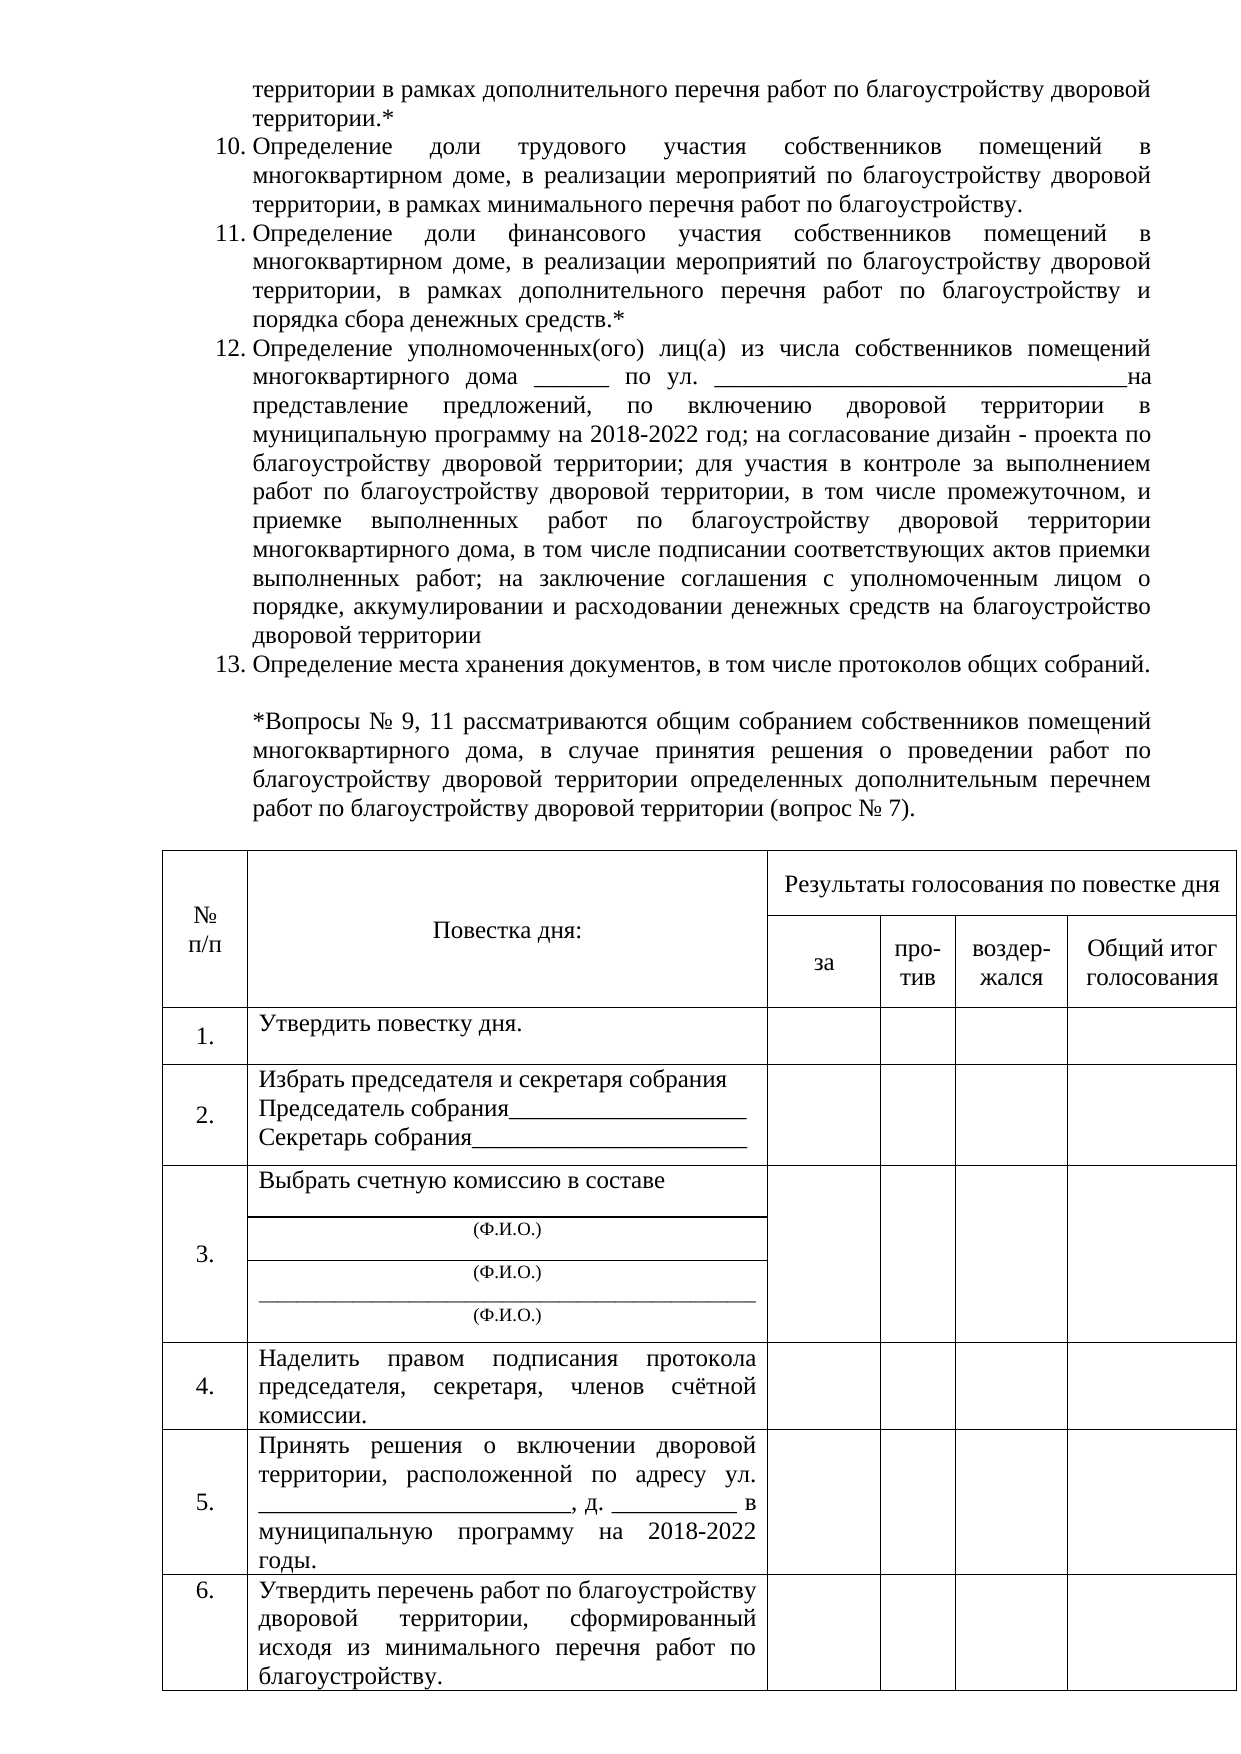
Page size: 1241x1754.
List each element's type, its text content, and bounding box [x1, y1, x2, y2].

table_cell [1068, 1166, 1236, 1342]
table_cell [956, 1166, 1067, 1342]
table_cell [768, 1166, 880, 1342]
table_cell [881, 1166, 955, 1342]
table_cell 1. [163, 1008, 247, 1063]
table_cell [1068, 1008, 1236, 1063]
table_header Повестка дня: [248, 851, 767, 1007]
table_cell [956, 1575, 1067, 1690]
table_cell Наделить правом подписания протокола председателя, секретаря, членов счётной комиссии. [248, 1343, 767, 1429]
table_cell [956, 1430, 1067, 1574]
table_cell 6. [163, 1575, 247, 1690]
table_cell [1068, 1065, 1236, 1164]
table_cell 5. [163, 1430, 247, 1574]
table_cell [768, 1065, 880, 1164]
table_cell Утвердить повестку дня. [248, 1008, 767, 1063]
table_cell 3. [163, 1166, 247, 1342]
table_cell Общий итог голосования [1068, 916, 1236, 1007]
list Определение доли трудового участия собственников помещений в многоквартирном доме, в реализации мероприятий по благоустройству дворовой территории, в рамках минимального перечня работ по благоустройству. [215, 131, 1152, 218]
table_cell [956, 1065, 1067, 1164]
table_cell Избрать председателя и секретаря собрания Председатель собрания___________________ Секретарь собрания______________________ [248, 1065, 767, 1164]
table_cell про- тив [881, 916, 955, 1007]
table_cell [768, 1430, 880, 1574]
table_header № п/п [163, 851, 247, 1007]
table_cell [956, 1343, 1067, 1429]
table_cell [956, 1008, 1067, 1063]
text *Вопросы № 9, 11 рассматриваются общим собранием собственников помещений многоквартирного дома, в случае принятия решения о проведении работ по благоустройству дворовой территории определенных дополнительным перечнем работ по благоустройству дворовой территории (вопрос № 7). [252, 706, 1152, 821]
list Определение места хранения документов, в том числе протоколов общих собраний. [215, 649, 1152, 678]
table_cell [881, 1343, 955, 1429]
table_cell Принять решения о включении дворовой территории, расположенной по адресу ул. _________________________, д. __________ в муниципальную программу на 2018-2022 годы. [248, 1430, 767, 1574]
list Определение доли финансового участия собственников помещений в многоквартирном доме, в реализации мероприятий по благоустройству дворовой территории, в рамках дополнительного перечня работ по благоустройству и порядка сбора денежных средств.* [215, 218, 1152, 333]
table_cell [1068, 1575, 1236, 1690]
table_cell [768, 1008, 880, 1063]
table_cell [881, 1008, 955, 1063]
table_cell воздер-жался [956, 916, 1067, 1007]
table_cell [768, 1575, 880, 1690]
list Определение уполномоченных(ого) лиц(а) из числа собственников помещений многоквартирного дома ______ по ул. _________________________________на представление предложений, по включению дворовой территории в муниципальную программу на 2018-2022 год; на согласование дизайн - проекта по благоустройству дворовой территории; для участия в контроле за выполнением работ по благоустройству дворовой территории, в том числе промежуточном, и приемке выполненных работ по благоустройству дворовой территории многоквартирного дома, в том числе подписании соответствующих актов приемки выполненных работ; на заключение соглашения с уполномоченным лицом о порядке, аккумулировании и расходовании денежных средств на благоустройство дворовой территории [215, 333, 1152, 649]
table_cell Выбрать счетную комиссию в составе [248, 1166, 767, 1216]
table_cell [1068, 1343, 1236, 1429]
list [215, 74, 1152, 131]
table_header Результаты голосования по повестке дня [768, 851, 1236, 915]
table_cell [881, 1575, 955, 1690]
table_cell [881, 1430, 955, 1574]
table_cell (Ф.И.О.) [248, 1218, 767, 1260]
table_cell [768, 1343, 880, 1429]
table_cell 2. [163, 1065, 247, 1164]
table_cell 4. [163, 1343, 247, 1429]
table_cell [1068, 1430, 1236, 1574]
table_cell [881, 1065, 955, 1164]
table_cell за [768, 916, 880, 1007]
table_cell (Ф.И.О.) _____________________________________________________ (Ф.И.О.) [248, 1261, 767, 1342]
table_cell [248, 1575, 767, 1690]
